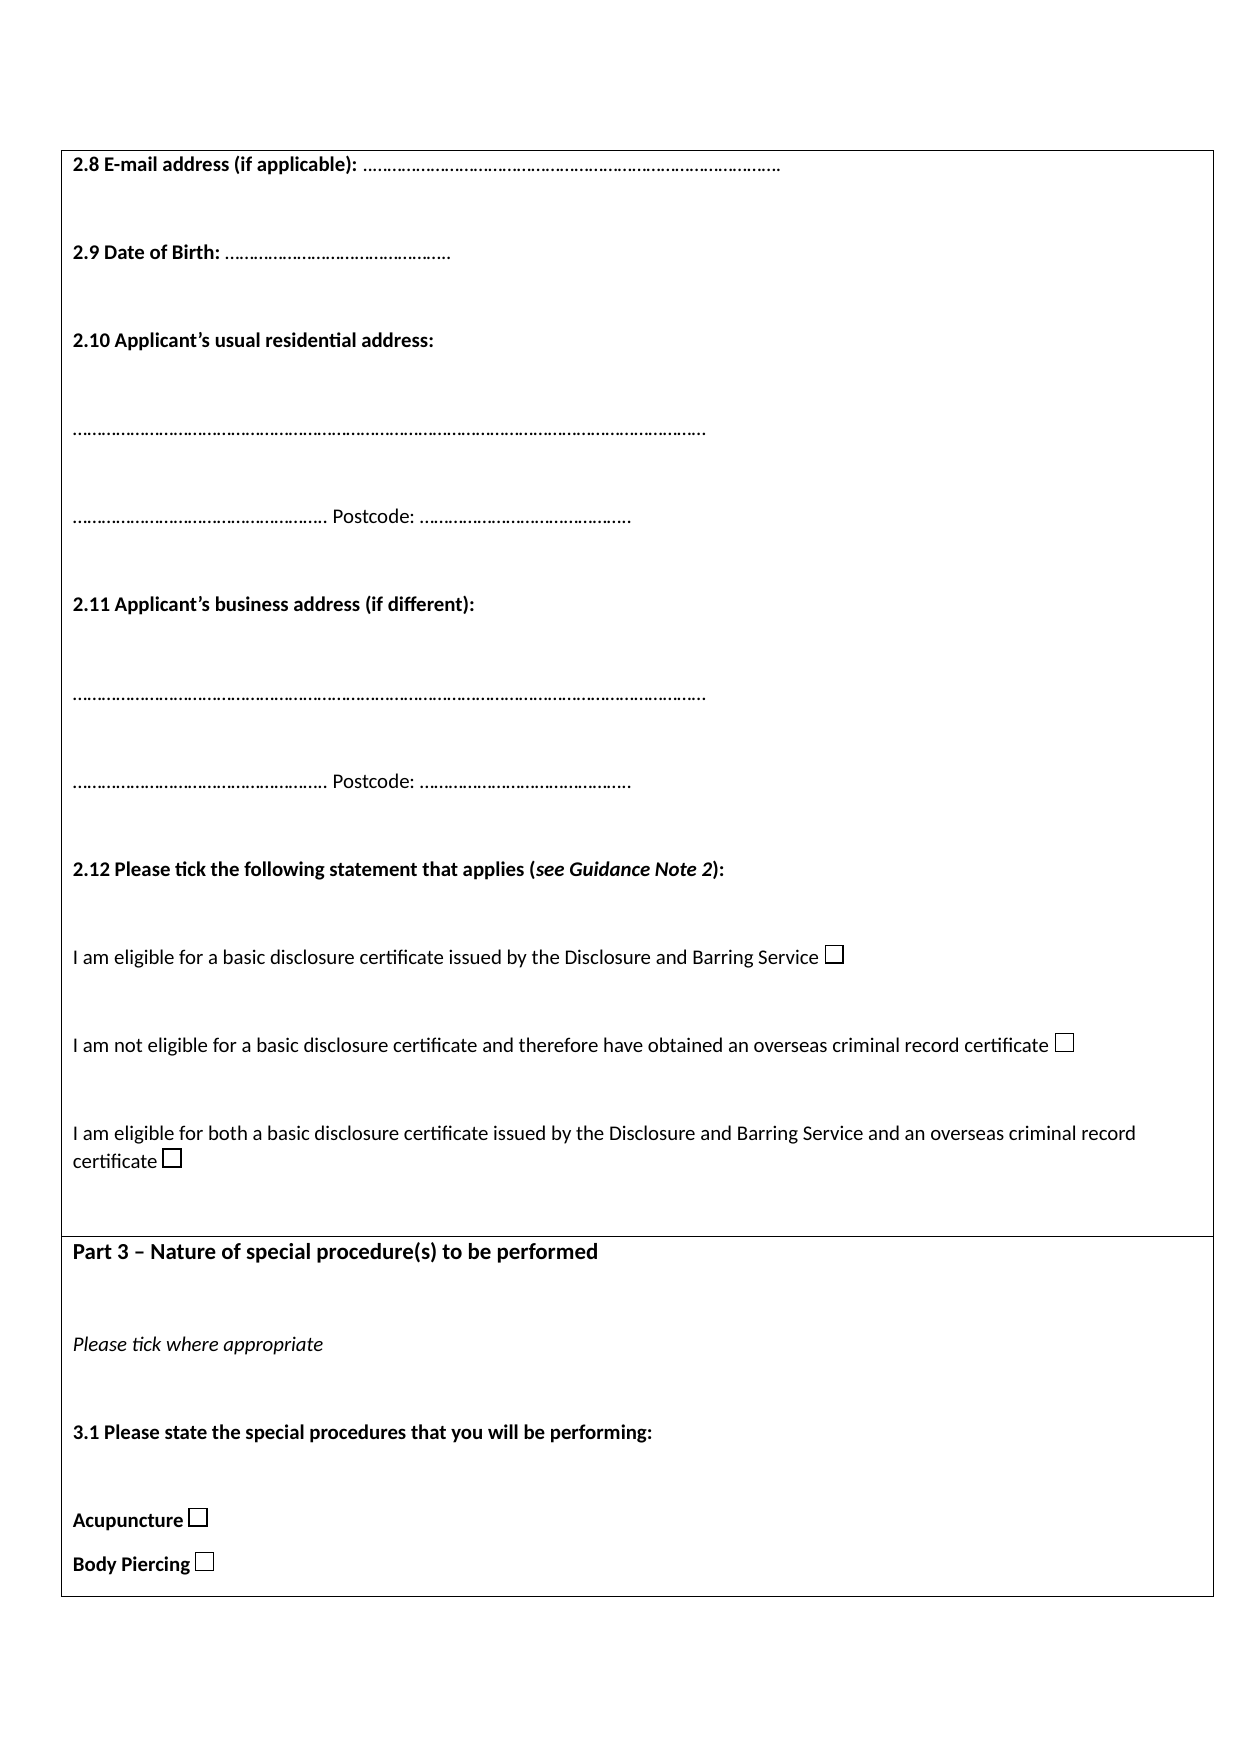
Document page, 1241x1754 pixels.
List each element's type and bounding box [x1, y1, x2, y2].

table_cell [62, 151, 1213, 1236]
table_cell [62, 1237, 1213, 1596]
